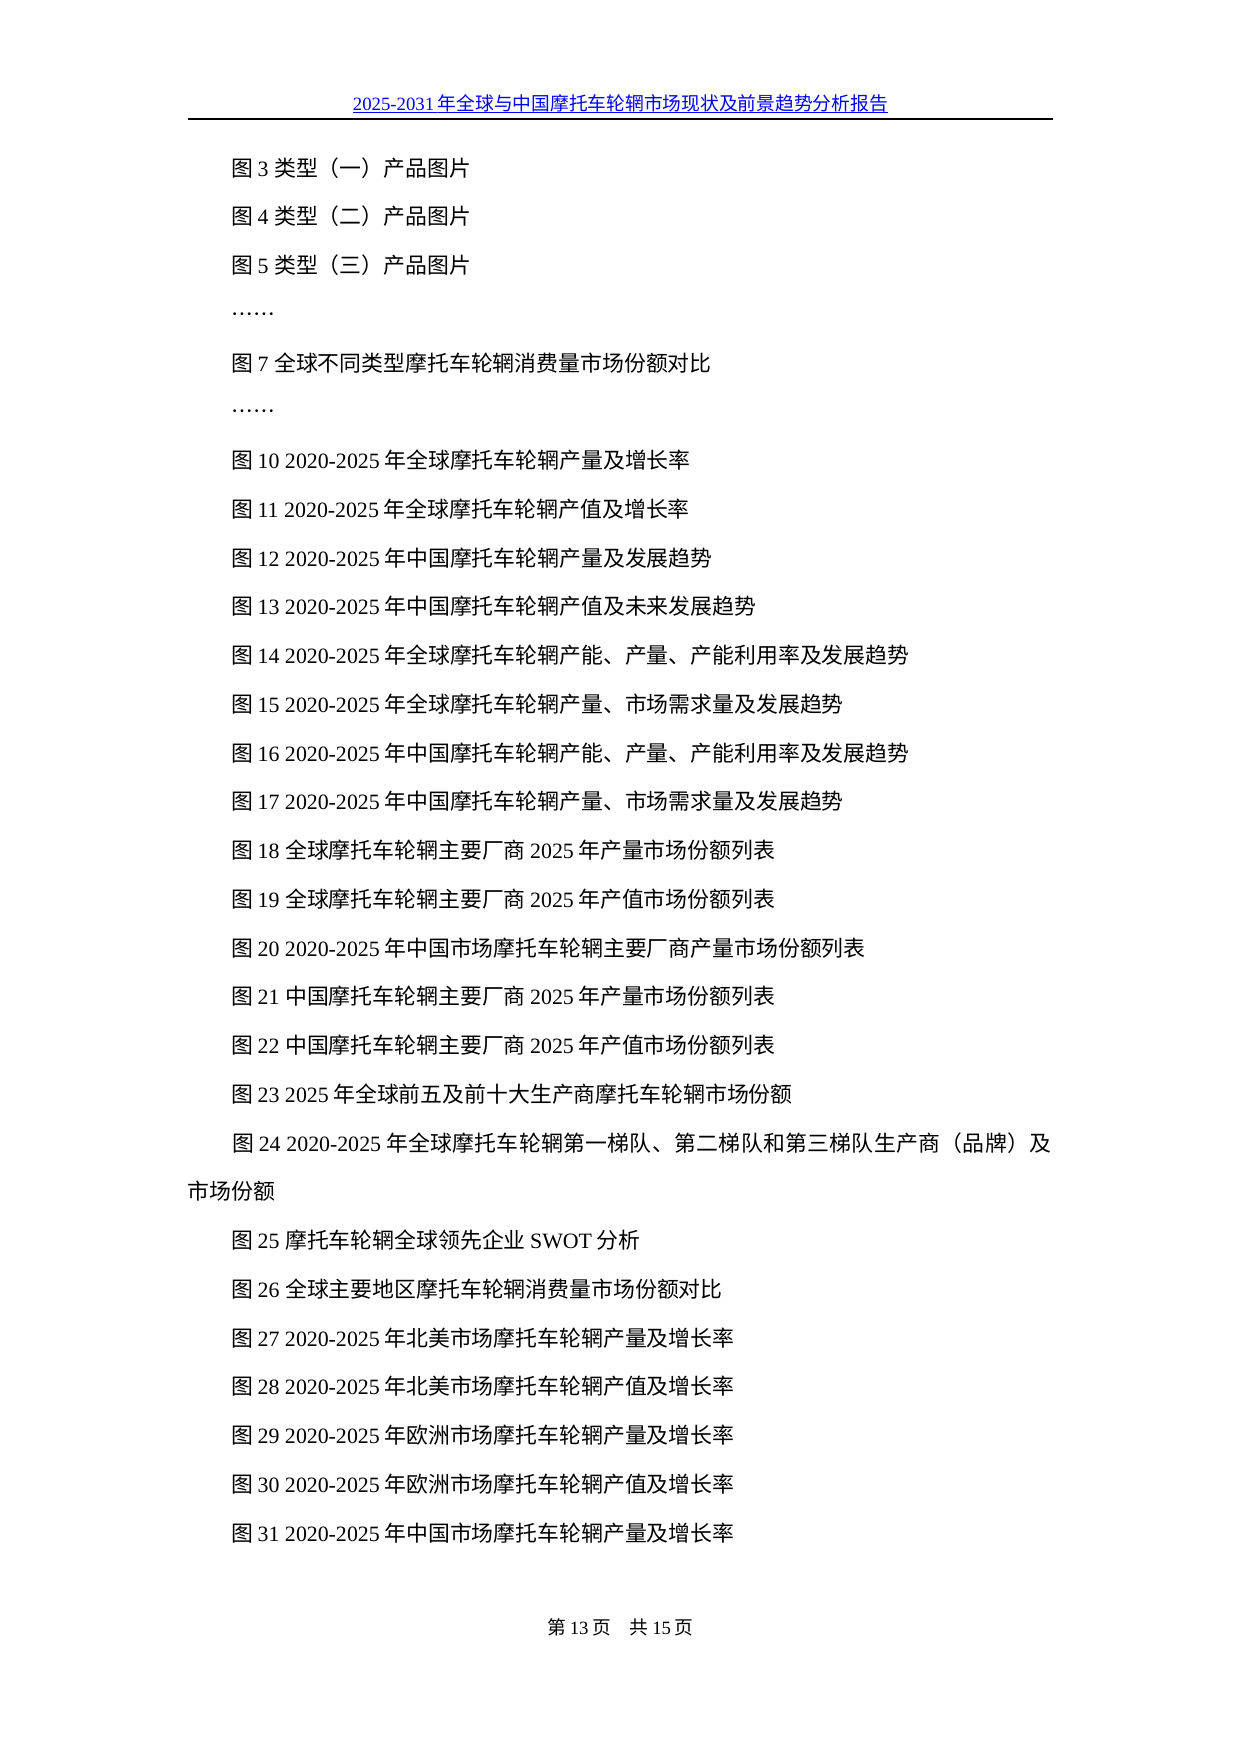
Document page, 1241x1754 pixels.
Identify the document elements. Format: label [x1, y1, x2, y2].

text [187, 150, 1053, 1548]
